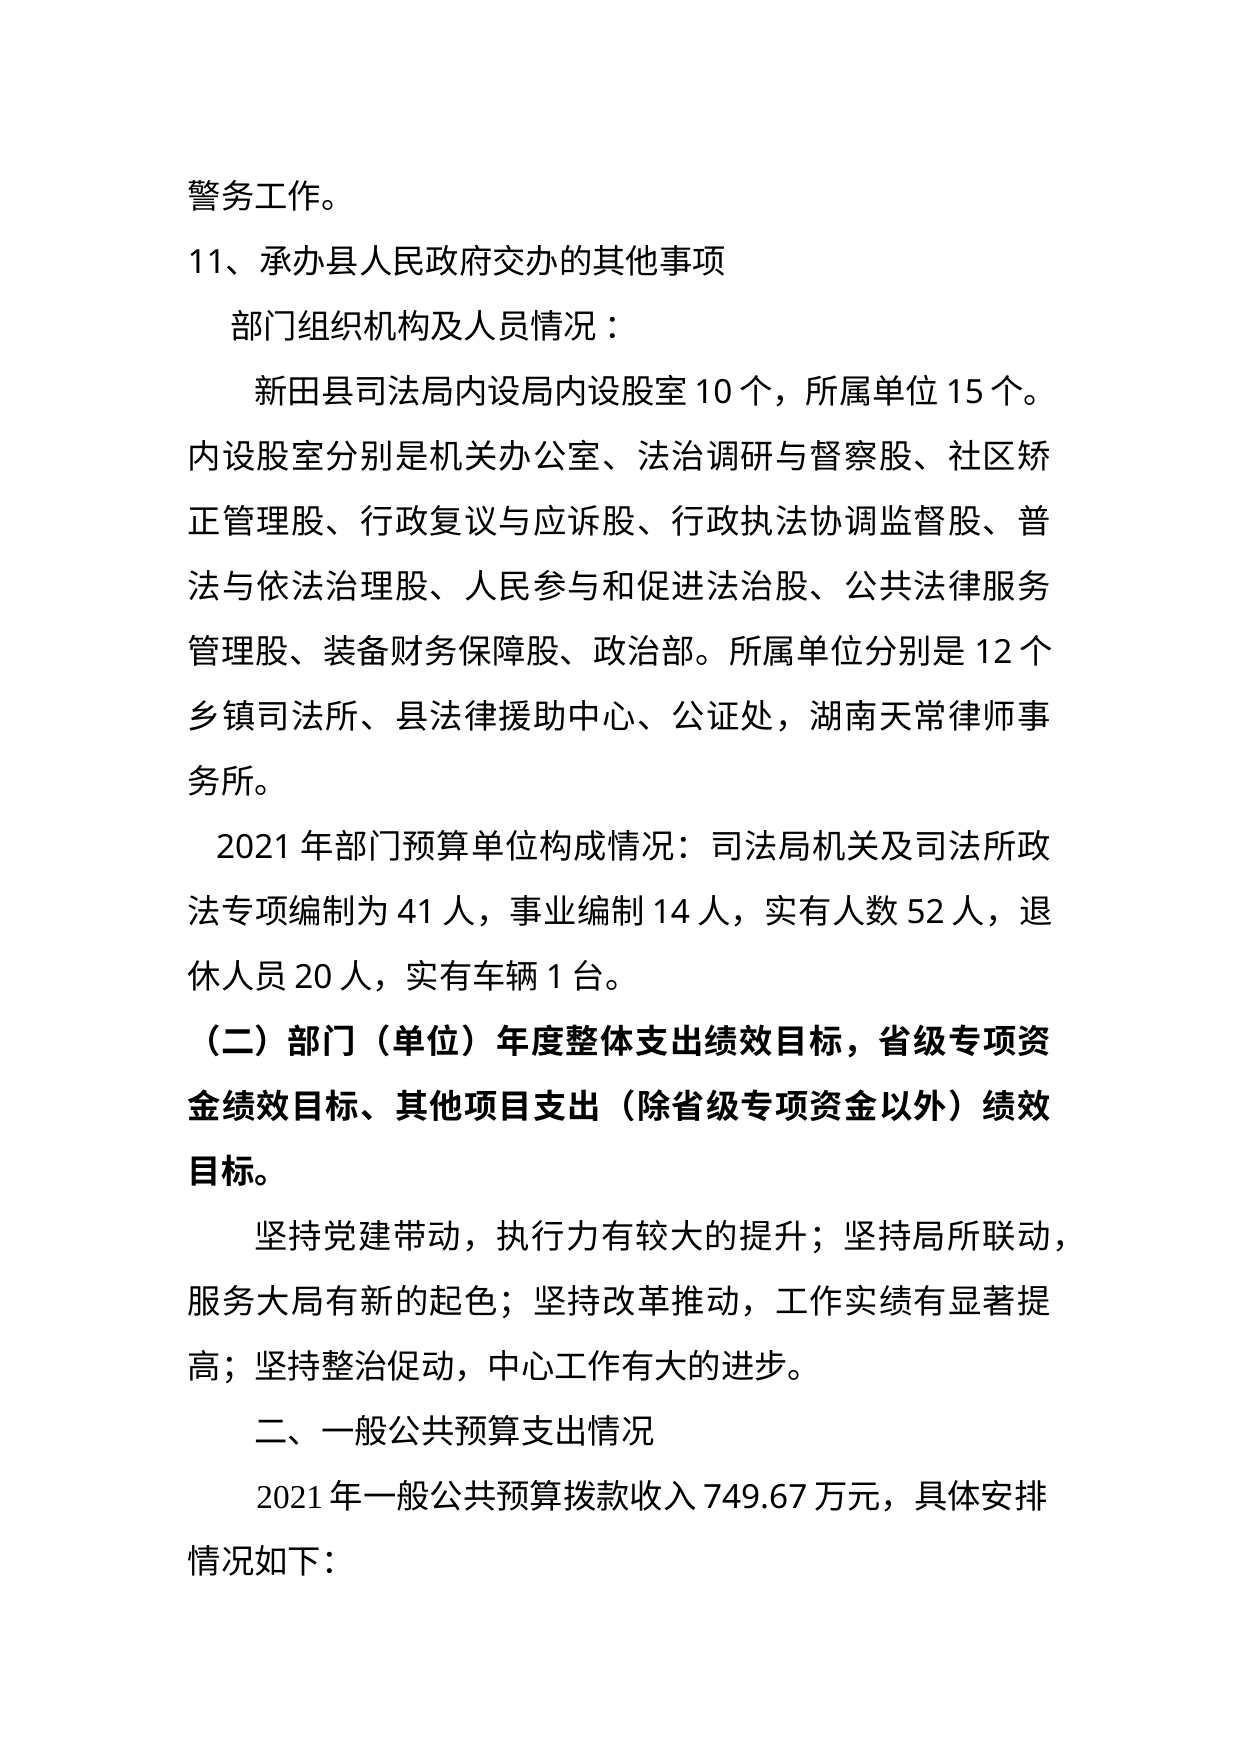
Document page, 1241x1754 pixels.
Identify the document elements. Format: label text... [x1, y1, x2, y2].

text 2021年一般公共预算拨款收入749.67万元，具体安排情况如下： [187, 1462, 1053, 1592]
list 一般公共预算支出情况 [187, 1397, 1053, 1462]
text 坚持党建带动，执行力有较大的提升；坚持局所联动，服务大局有新的起色；坚持改革推动，工作实绩有显著提高；坚持整治促动，中心工作有大的进步。 [187, 1202, 1053, 1397]
list 部门（单位）年度整体支出绩效目标，省级专项资金绩效目标、其他项目支出（除省级专项资金以外）绩效目标。 [187, 1007, 1053, 1202]
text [187, 162, 1053, 357]
text 新田县司法局内设局内设股室10个，所属单位15个。 [187, 357, 1053, 422]
text 内设股室分别是机关办公室、法治调研与督察股、社区矫正管理股、行政复议与应诉股、行政执法协调监督股、普法与依法治理股、人民参与和促进法治股、公共法律服务管理股、装备财务保障股、政治部。所属单位分别是12个乡镇司法所、县法律援助中心、公证处，湖南天常律师事务所。 2021年部门预算单位构成情况：司法局机关及司法所政法专项编制为41人，事业编制14人，实有人数52人，退休人员20人，实有车辆1台。 [187, 422, 1053, 1007]
